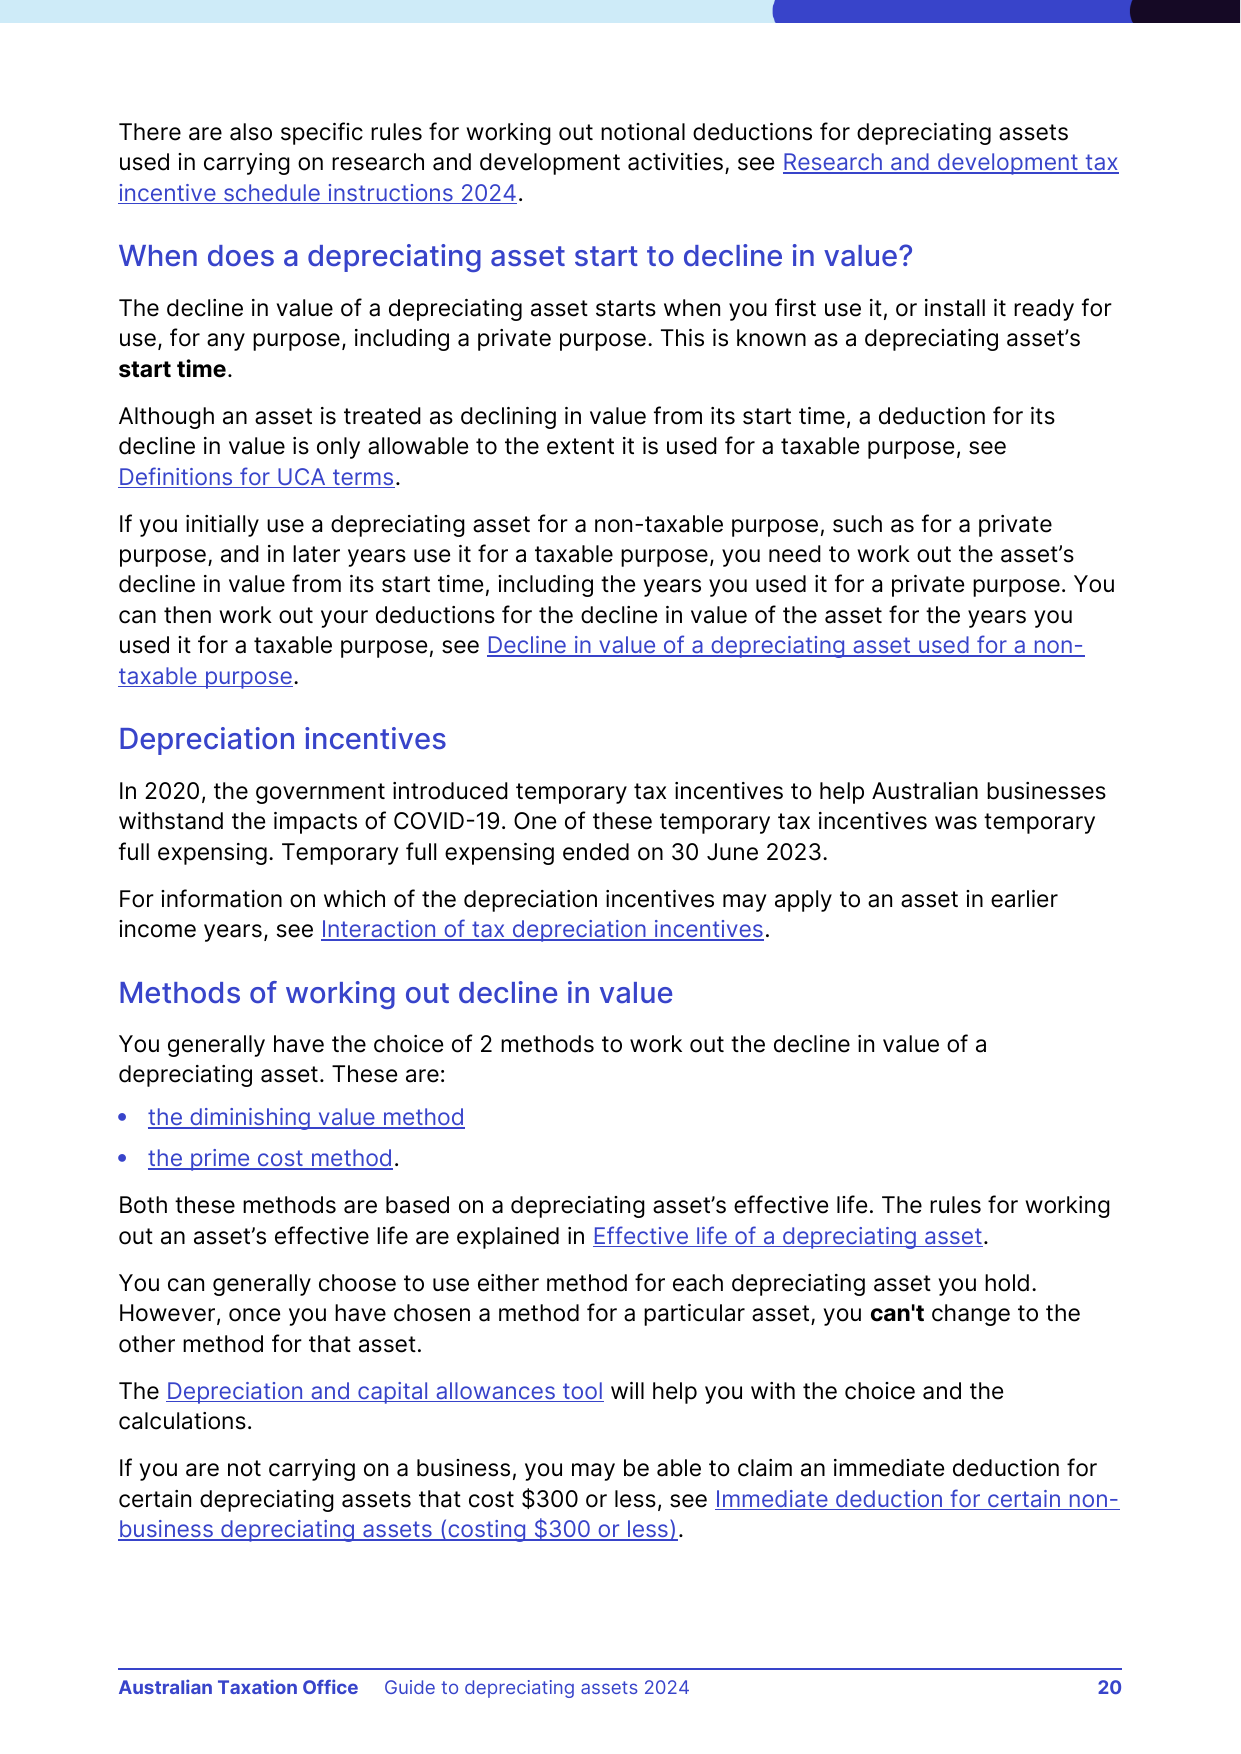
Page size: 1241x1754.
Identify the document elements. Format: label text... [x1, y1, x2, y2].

text Both these methods are based on a depreciating asset’s effective life. The rules for working out an asset’s effective life are explained in Effective life of a depreciating asset. [118, 1191, 1122, 1249]
subtitle Methods of working out decline in value [118, 975, 1122, 1010]
text There are also specific rules for working out notional deductions for depreciating assets used in carrying on research and development activities, see Research and development tax incentive schedule instructions 2024. [118, 118, 1122, 207]
text In 2020, the government introduced temporary tax incentives to help Australian businesses withstand the impacts of COVID-19. One of these temporary tax incentives was temporary full expensing. Temporary full expensing ended on 30 June 2023. [118, 777, 1122, 865]
text You can generally choose to use either method for each depreciating asset you hold. However, once you have chosen a method for a particular asset, you can't change to the other method for that asset. [118, 1269, 1122, 1357]
list the diminishing value method [118, 1103, 1122, 1131]
text Although an asset is treated as declining in value from its start time, a deduction for its decline in value is only allowable to the extent it is used for a taxable purpose, see Definitions for UCA terms. [118, 402, 1122, 490]
subtitle When does a depreciating asset start to decline in value? [118, 238, 1122, 274]
text If you are not carrying on a business, you may be able to claim an immediate deduction for certain depreciating assets that cost $300 or less, see Immediate deduction for certain non-business depreciating assets (costing $300 or less). [118, 1454, 1122, 1543]
subtitle Depreciation incentives [118, 721, 1122, 757]
list the prime cost method. [118, 1144, 1122, 1172]
text If you initially use a depreciating asset for a non-taxable purpose, such as for a private purpose, and in later years use it for a taxable purpose, you need to work out the asset’s decline in value from its start time, including the years you used it for a private purpose. You can then work out your deductions for the decline in value of the asset for the years you used it for a taxable purpose, see Decline in value of a depreciating asset used for a non-taxable purpose. [118, 510, 1122, 689]
text You generally have the choice of 2 methods to work out the decline in value of a depreciating asset. These are: [118, 1030, 1122, 1088]
text The decline in value of a depreciating asset starts when you first use it, or install it ready for use, for any purpose, including a private purpose. This is known as a depreciating asset’s start time. [118, 294, 1122, 382]
picture [0, 0, 1241, 23]
text The Depreciation and capital allowances tool will help you with the choice and the calculations. [118, 1377, 1122, 1435]
text For information on which of the depreciation incentives may apply to an asset in earlier income years, see Interaction of tax depreciation incentives. [118, 885, 1122, 943]
